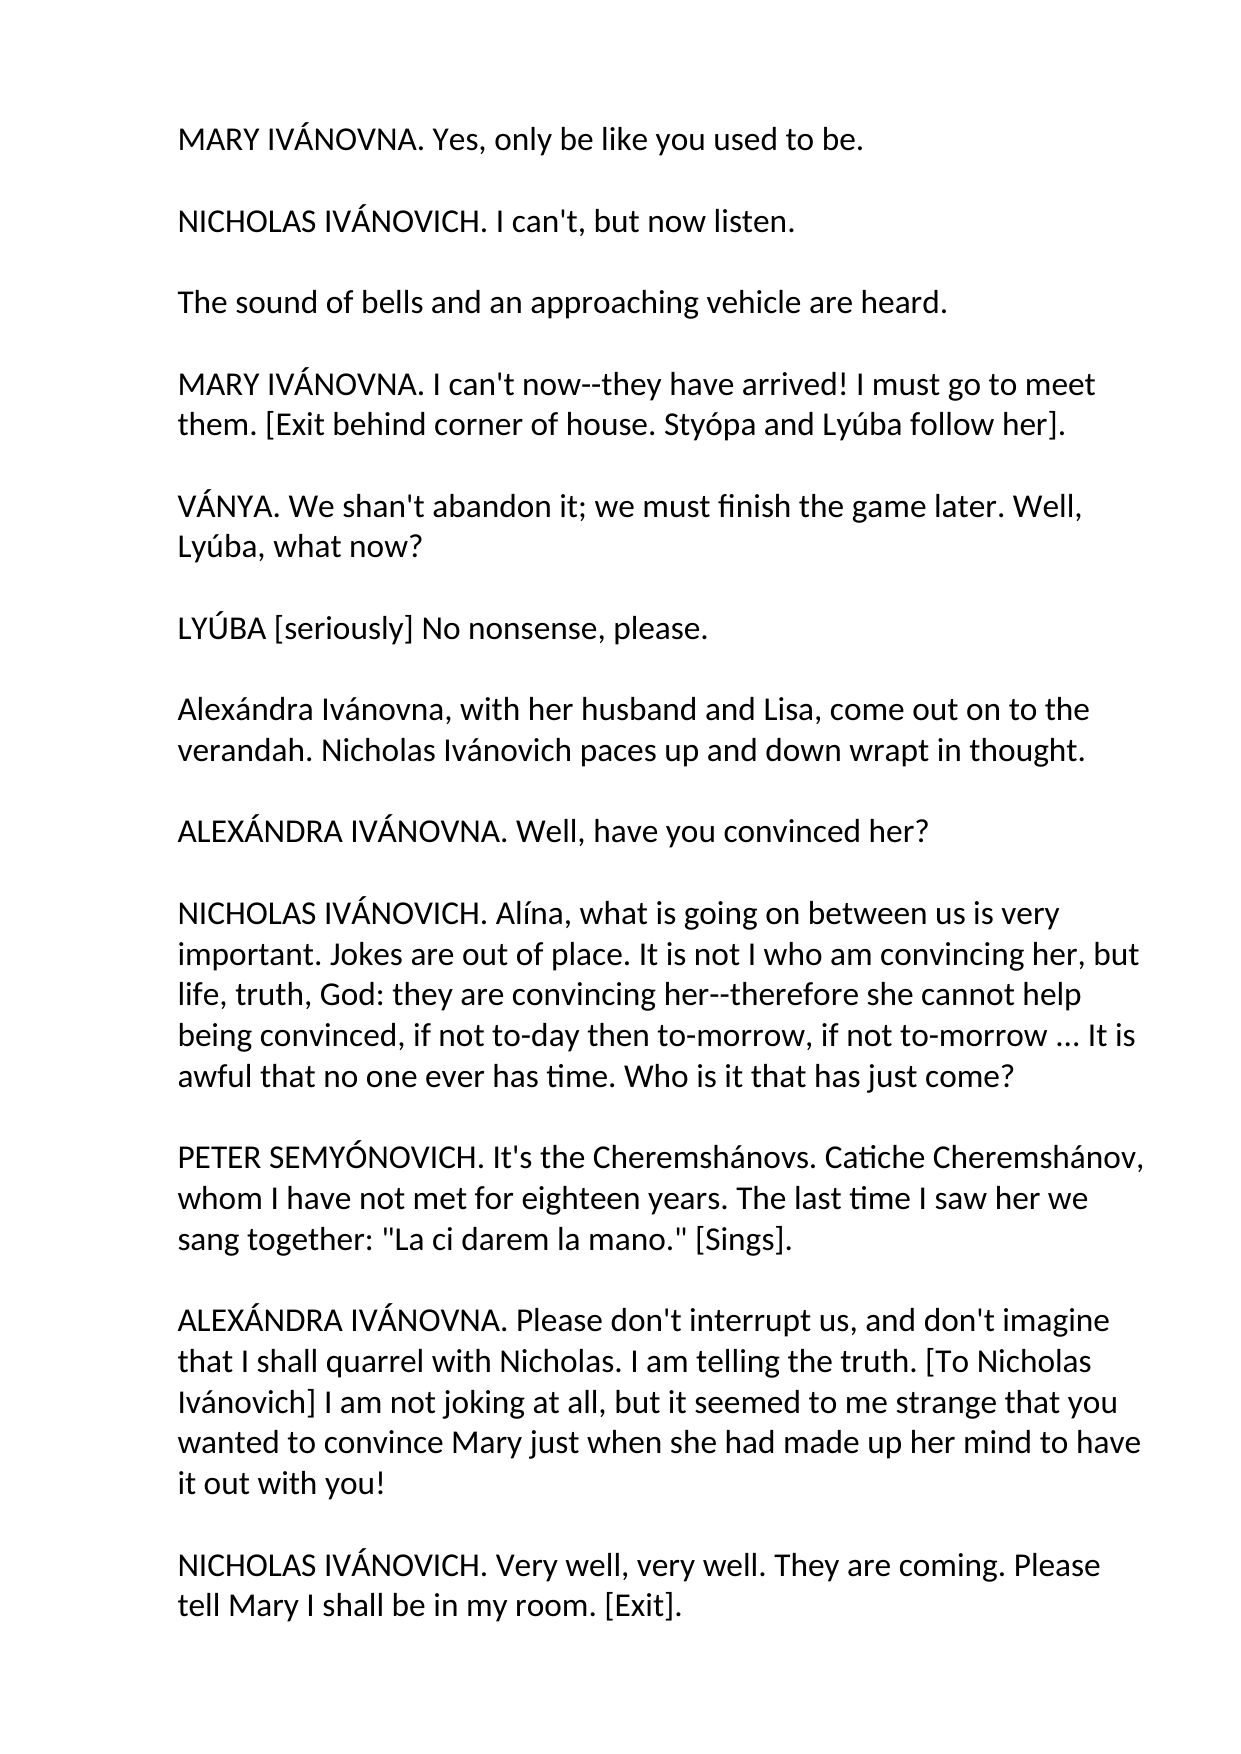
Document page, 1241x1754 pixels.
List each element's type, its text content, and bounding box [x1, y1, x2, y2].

text PETER SEMYÓNOVICH. It's the Cheremshánovs. Catiche Cheremshánov, whom I have not met for eighteen years. The last time I saw her we sang together: "La ci darem la mano." [Sings]. [177, 1136, 1152, 1258]
text ALEXÁNDRA IVÁNOVNA. Please don't interrupt us, and don't imagine that I shall quarrel with Nicholas. I am telling the truth. [To Nicholas Ivánovich] I am not joking at all, but it seemed to me strange that you wanted to convince Mary just when she had made up her mind to have it out with you! [177, 1299, 1152, 1503]
text NICHOLAS IVÁNOVICH. Very well, very well. They are coming. Please tell Mary I shall be in my room. [Exit]. [177, 1544, 1152, 1625]
text MARY IVÁNOVNA. I can't now--they have arrived! I must go to meet them. [Exit behind corner of house. Styópa and Lyúba follow her]. [177, 362, 1152, 444]
text The sound of bells and an approaching vehicle are heard. [177, 281, 1152, 322]
text NICHOLAS IVÁNOVICH. I can't, but now listen. [177, 199, 1152, 240]
text MARY IVÁNOVNA. Yes, only be like you used to be. [177, 118, 1152, 159]
text ALEXÁNDRA IVÁNOVNA. Well, have you convinced her? [177, 811, 1152, 851]
text NICHOLAS IVÁNOVICH. Alína, what is going on between us is very important. Jokes are out of place. It is not I who am convincing her, but life, truth, God: they are convincing her--therefore she cannot help being convinced, if not to-day then to-morrow, if not to-morrow ... It is awful that no one ever has time. Who is it that has just come? [177, 892, 1152, 1096]
text VÁNYA. We shan't abandon it; we must finish the game later. Well, Lyúba, what now? [177, 485, 1152, 566]
text Alexándra Ivánovna, with her husband and Lisa, come out on to the verandah. Nicholas Ivánovich paces up and down wrapt in thought. [177, 688, 1152, 770]
text LYÚBA [seriously] No nonsense, please. [177, 607, 1152, 648]
